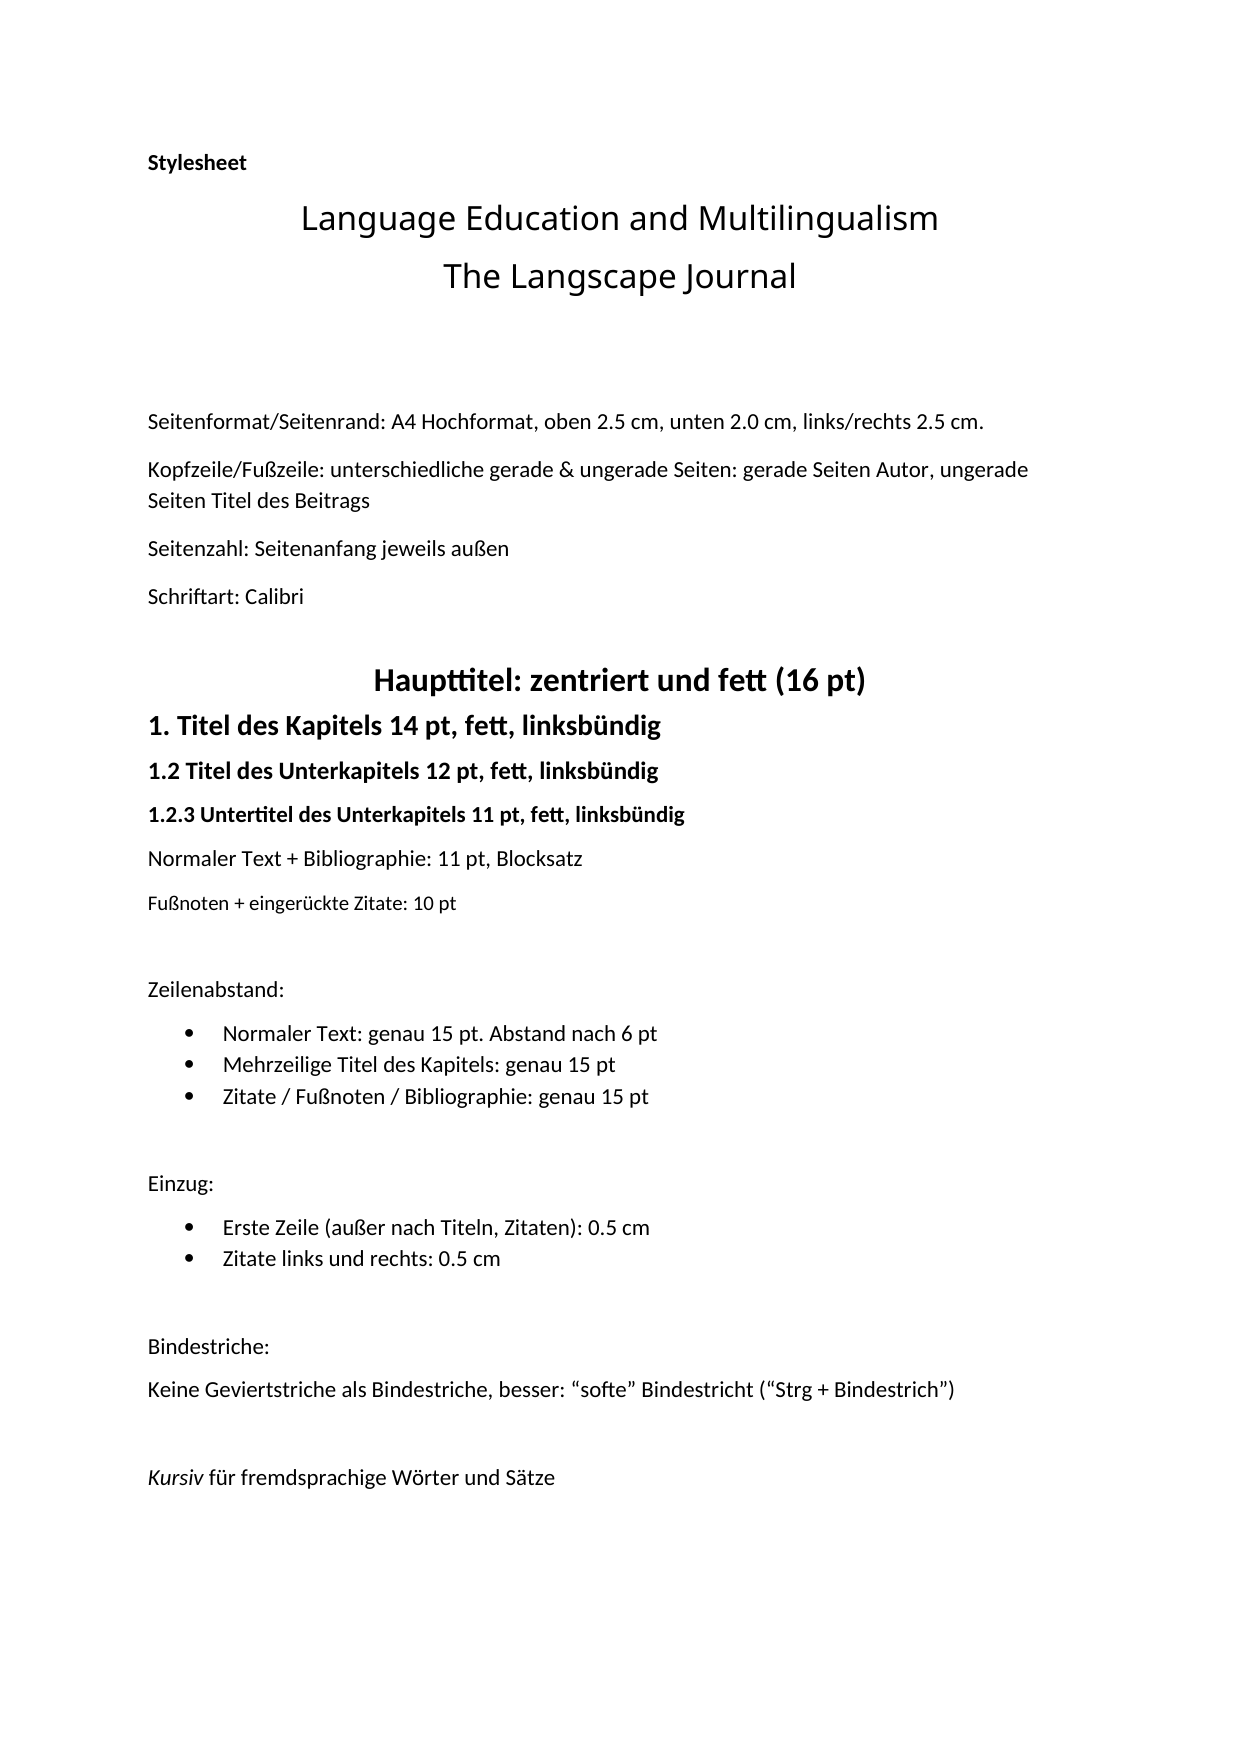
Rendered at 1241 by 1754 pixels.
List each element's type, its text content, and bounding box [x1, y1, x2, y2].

text Kopfzeile/Fußzeile: unterschiedliche gerade & ungerade Seiten: gerade Seiten Autor, ungerade Seiten Titel des Beitrags [148, 452, 1093, 514]
text Keine Geviertstriche als Bindestriche, besser: “softe” Bindestricht (“Strg + Bindestrich”) [148, 1373, 1093, 1404]
text The Langscape Journal [148, 252, 1093, 298]
list Mehrzeilige Titel des Kapitels: genau 15 pt [185, 1048, 1093, 1079]
text Language Education and Multilingualism [148, 194, 1093, 240]
text 1.2.3 Untertitel des Unterkapitels 11 pt, fett, linksbündig [148, 798, 1093, 829]
text Fußnoten + eingerückte Zitate: 10 pt [148, 885, 1093, 917]
text Stylesheet [148, 148, 1093, 176]
list Erste Zeile (außer nach Titeln, Zitaten): 0.5 cm [185, 1210, 1093, 1242]
text Normaler Text + Bibliographie: 11 pt, Blocksatz [148, 842, 1093, 873]
text Zeilenabstand: [148, 973, 1093, 1004]
text Seitenformat/Seitenrand: A4 Hochformat, oben 2.5 cm, unten 2.0 cm, links/rechts 2.5 cm. [148, 404, 1093, 435]
list Zitate links und rechts: 0.5 cm [185, 1242, 1093, 1273]
text Seitenzahl: Seitenanfang jeweils außen [148, 531, 1093, 562]
text Kursiv für fremdsprachige Wörter und Sätze [148, 1460, 1093, 1492]
text Bindestriche: [148, 1329, 1093, 1360]
text 1. Titel des Kapitels 14 pt, fett, linksbündig [148, 710, 1093, 742]
text 1.2 Titel des Unterkapitels 12 pt, fett, linksbündig [148, 754, 1093, 785]
list Normaler Text: genau 15 pt. Abstand nach 6 pt [185, 1017, 1093, 1048]
list Zitate / Fußnoten / Bibliographie: genau 15 pt [185, 1079, 1093, 1110]
text Einzug: [148, 1167, 1093, 1198]
text Haupttitel: zentriert und fett (16 pt) [148, 667, 1093, 698]
text Schriftart: Calibri [148, 579, 1093, 610]
